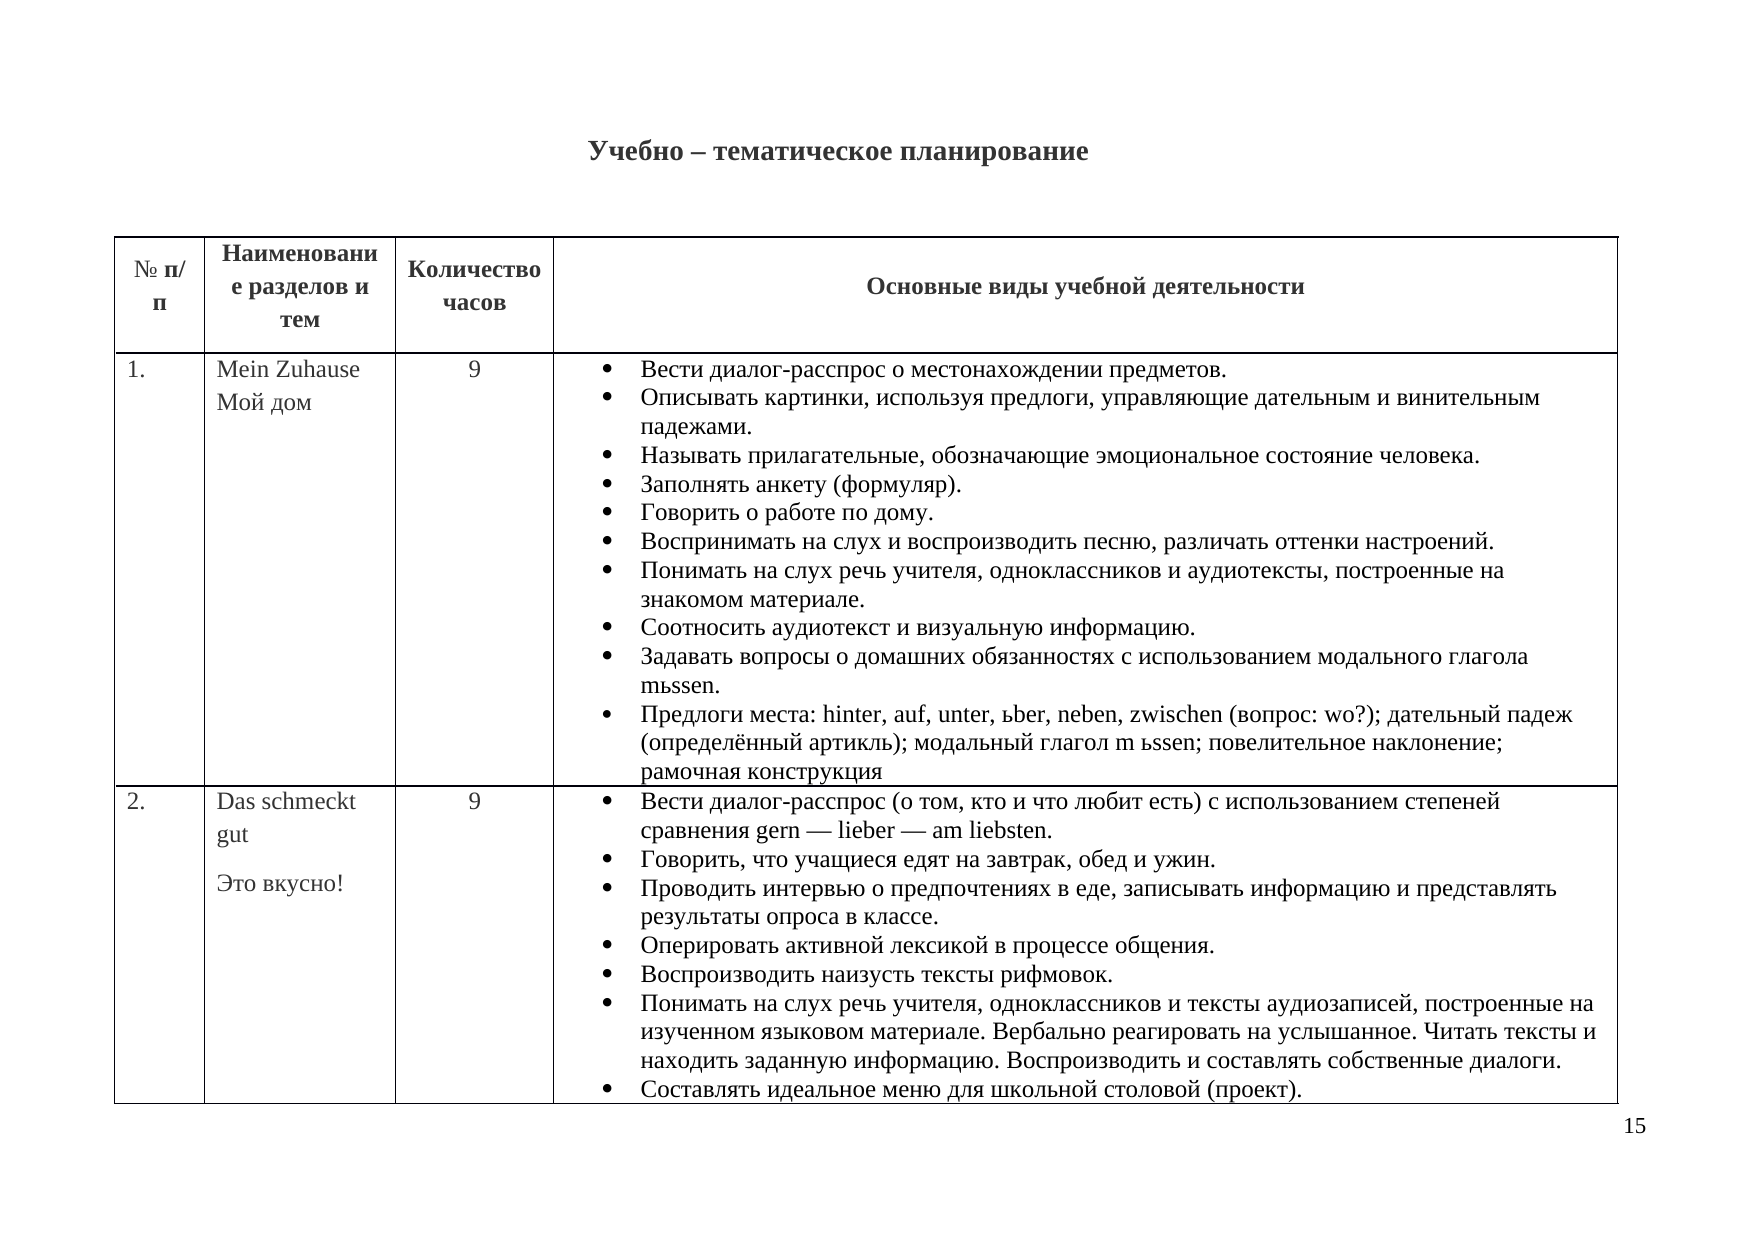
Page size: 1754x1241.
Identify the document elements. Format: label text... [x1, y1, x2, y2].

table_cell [205, 787, 395, 1103]
table_header Основные виды учебной деятельности [554, 238, 1617, 352]
table_cell 9 [396, 787, 553, 1103]
table_cell Mein Zuhause Мой дом [205, 354, 395, 785]
table_cell 9 [396, 354, 553, 785]
table_header Количество часов [396, 238, 553, 352]
table_cell 2. [115, 786, 204, 1103]
table_header № п/п [115, 238, 204, 352]
text Учебно – тематическое планирование [30, 133, 1646, 167]
table_cell 1. [115, 353, 204, 785]
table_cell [554, 787, 1617, 1103]
table_header Наименование разделов и тем [205, 238, 395, 352]
table_cell Вести диалог-расспрос о местонахождении предметов. Описывать картинки, используя предлоги, управляющие дательным и винительным падежами. Называть прилагательные, обозначающие эмоциональное состояние человека. Заполнять анкету (формуляр). Говорить о работе по дому. Воспринимать на слух и воспроизводить песню, различать оттенки настроений. Понимать на слух речь учителя, одноклассников и аудиотексты, построенные на знакомом материале. Соотносить аудиотекст и визуальную информацию. Задавать вопросы о домашних обязанностях с использованием модального глагола mьssen. Предлоги места: hinter, auf, unter, ьber, neben, zwischen (вопрос: wo?); дательный падеж (определённый артикль); модальный глагол m ьssen; повелительное наклонение; рамочная конструкция [554, 354, 1617, 785]
